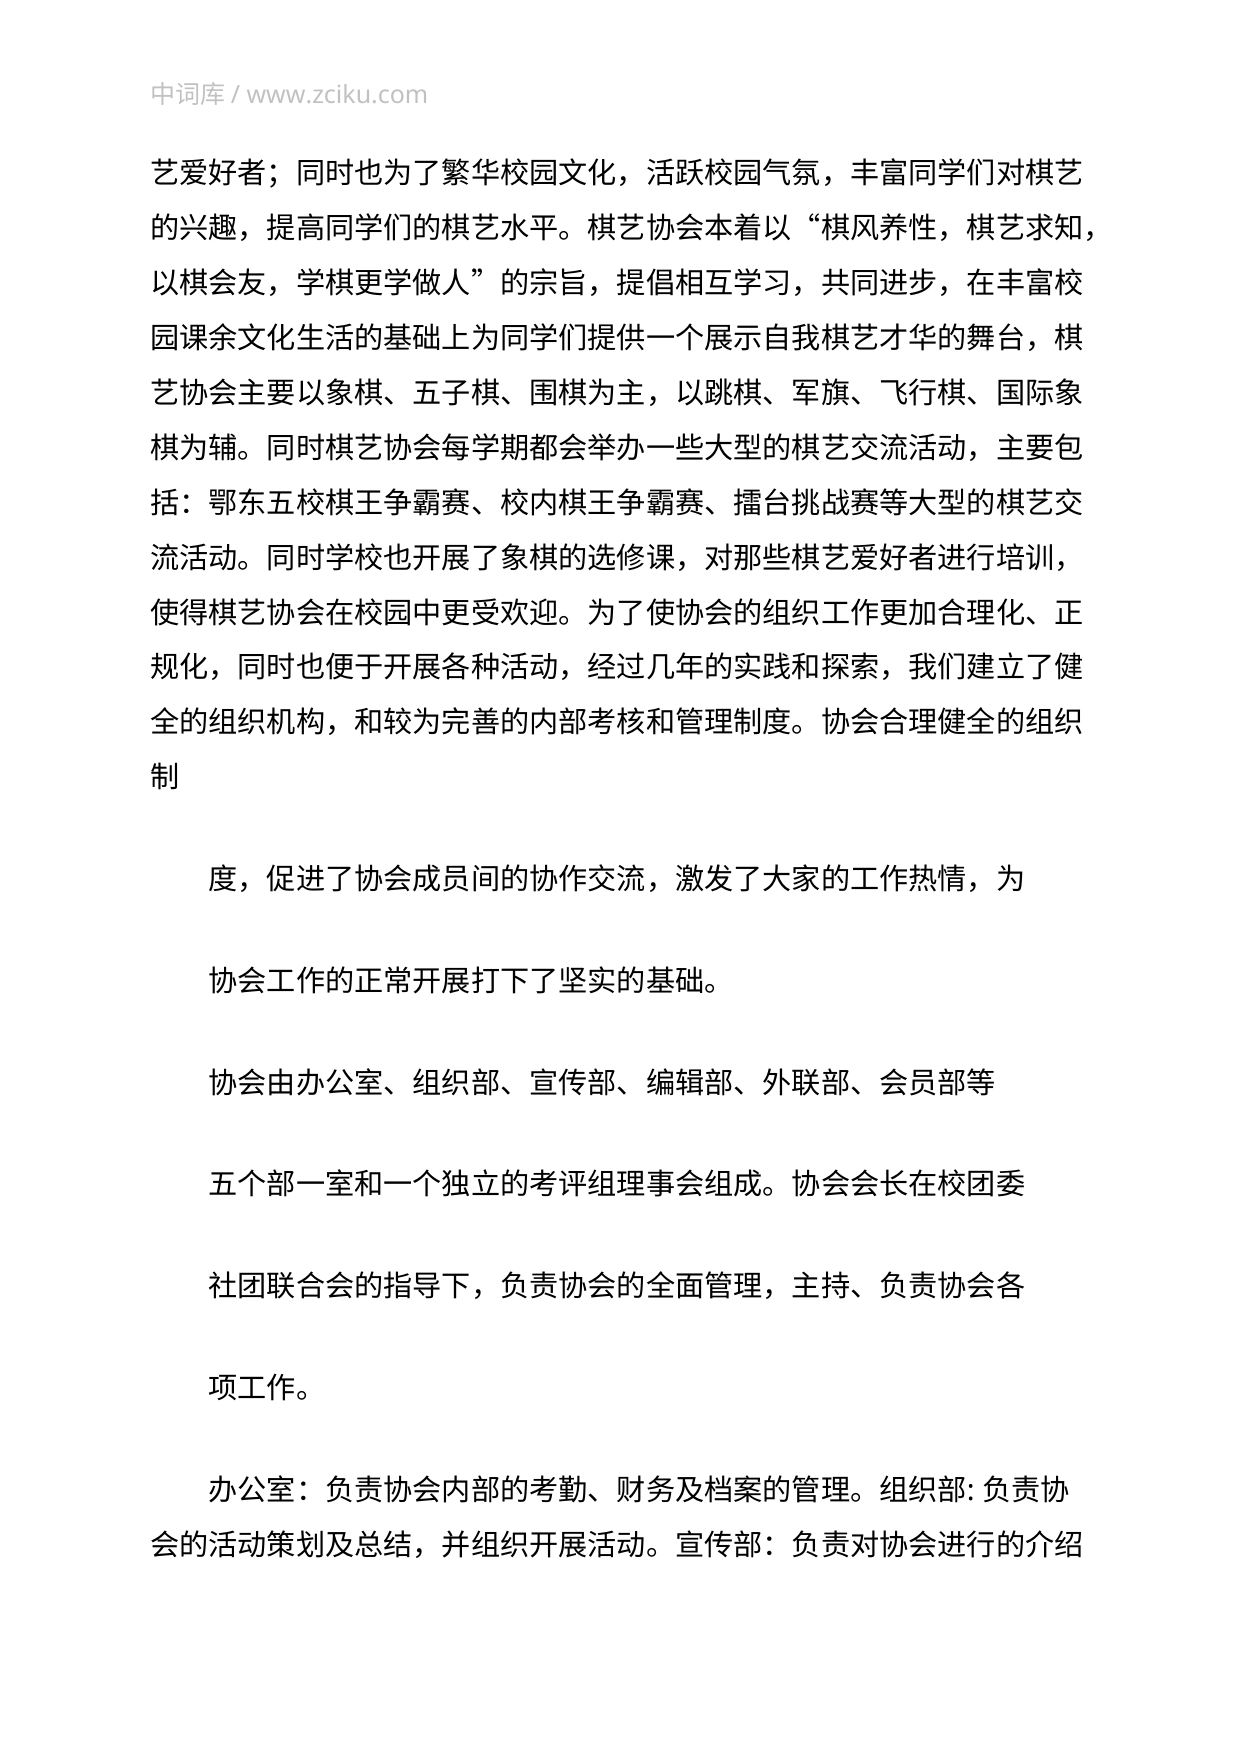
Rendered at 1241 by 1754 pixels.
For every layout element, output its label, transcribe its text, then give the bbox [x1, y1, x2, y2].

text 项工作。 [150, 1364, 1090, 1407]
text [150, 1466, 1090, 1563]
text 协会由办公室、组织部、宣传部、编辑部、外联部、会员部等 [150, 1059, 1090, 1101]
text 协会工作的正常开展打下了坚实的基础。 [150, 957, 1090, 1000]
text 五个部一室和一个独立的考评组理事会组成。协会会长在校团委 [150, 1161, 1090, 1203]
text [150, 150, 1090, 796]
text 社团联合会的指导下，负责协会的全面管理，主持、负责协会各 [150, 1263, 1090, 1305]
text 度，促进了协会成员间的协作交流，激发了大家的工作热情，为 [150, 856, 1090, 898]
